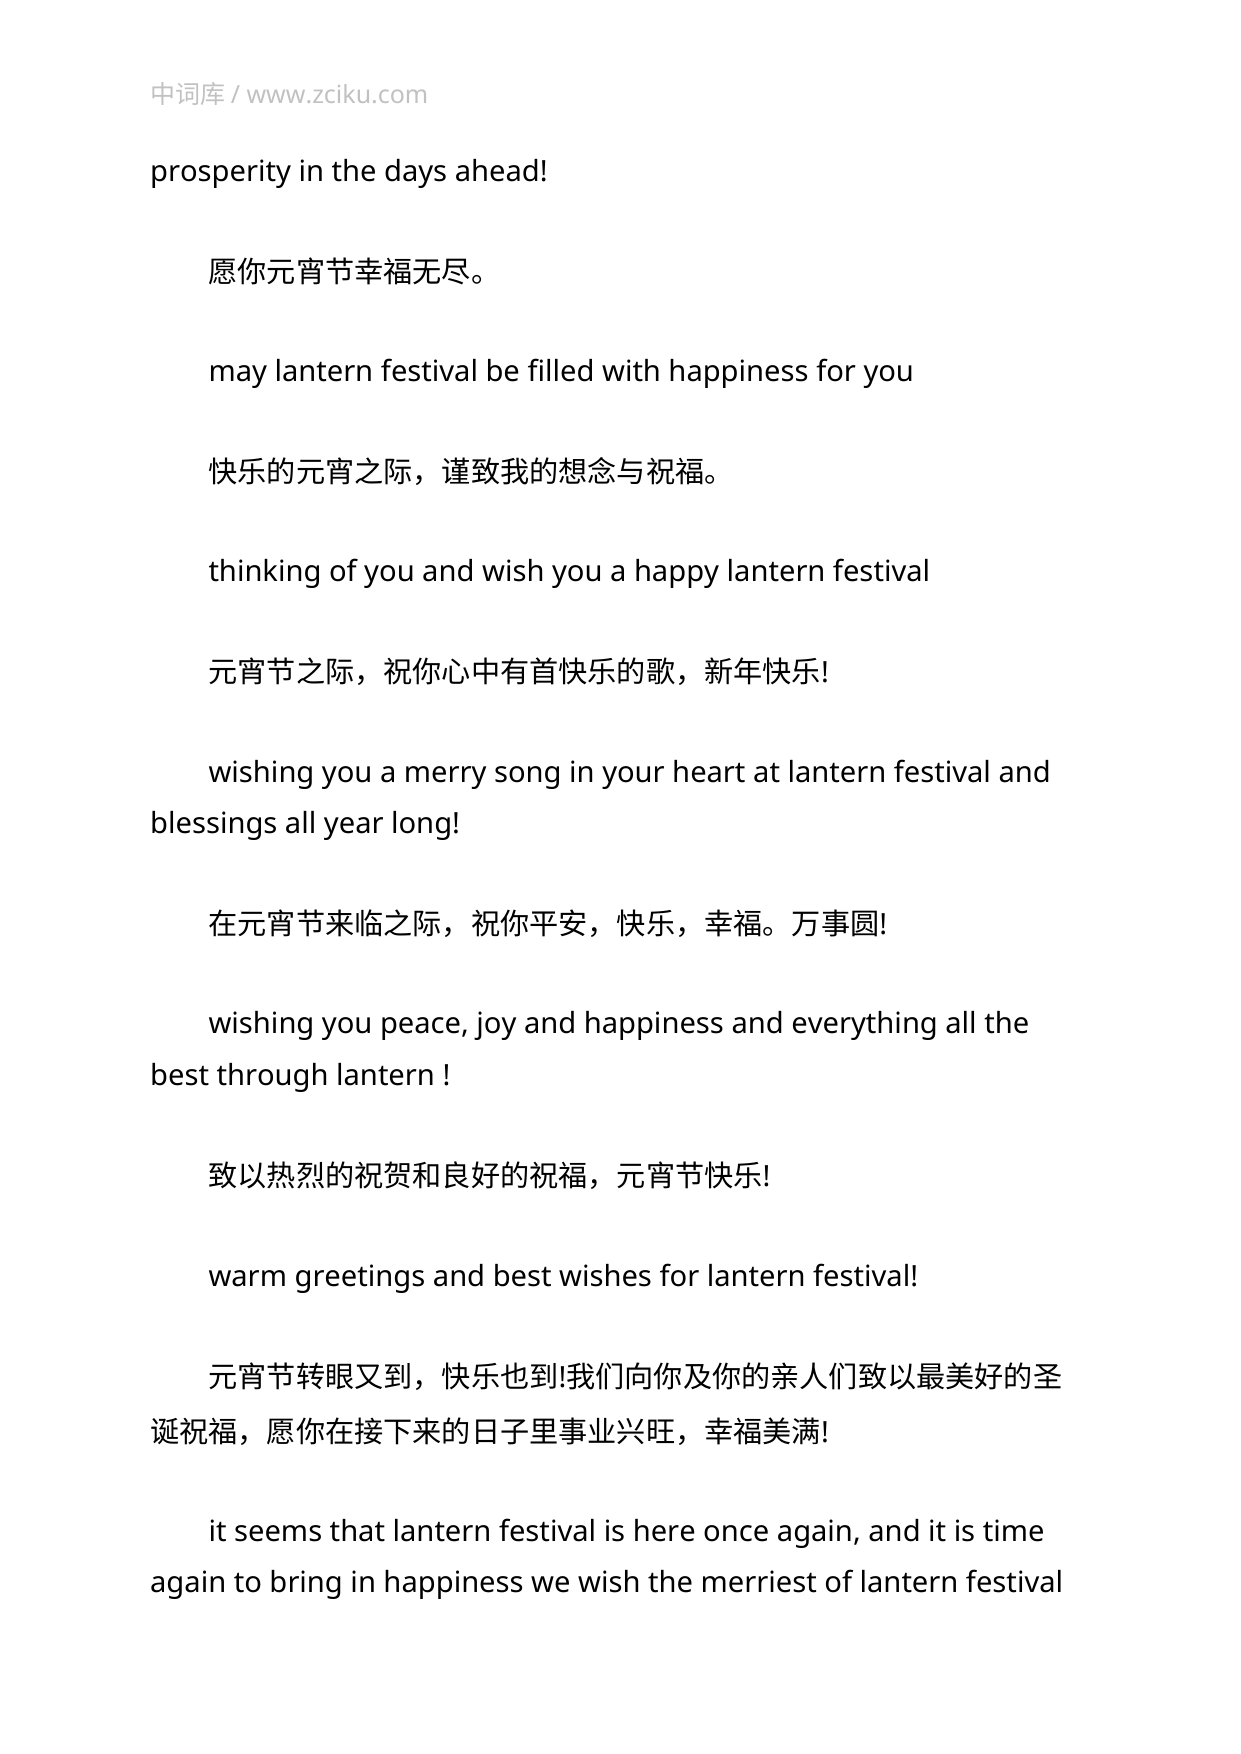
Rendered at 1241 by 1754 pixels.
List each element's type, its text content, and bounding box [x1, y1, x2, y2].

text wishing you a merry song in your heart at lantern festival and blessings all year long! [150, 751, 1090, 842]
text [150, 1510, 1090, 1601]
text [150, 150, 1090, 190]
text 致以热烈的祝贺和良好的祝福，元宵节快乐! [150, 1153, 1090, 1195]
text wishing you peace, joy and happiness and everything all the best through lantern ! [150, 1003, 1090, 1094]
text 元宵节之际，祝你心中有首快乐的歌，新年快乐! [150, 649, 1090, 691]
text 快乐的元宵之际，谨致我的想念与祝福。 [150, 449, 1090, 491]
text thinking of you and wish you a happy lantern festival [150, 550, 1090, 590]
text 愿你元宵节幸福无尽。 [150, 248, 1090, 291]
text 在元宵节来临之际，祝你平安，快乐，幸福。万事圆! [150, 901, 1090, 943]
text may lantern festival be filled with happiness for you [150, 350, 1090, 390]
text 元宵节转眼又到，快乐也到!我们向你及你的亲人们致以最美好的圣诞祝福，愿你在接下来的日子里事业兴旺，幸福美满! [150, 1353, 1090, 1451]
text warm greetings and best wishes for lantern festival! [150, 1255, 1090, 1294]
